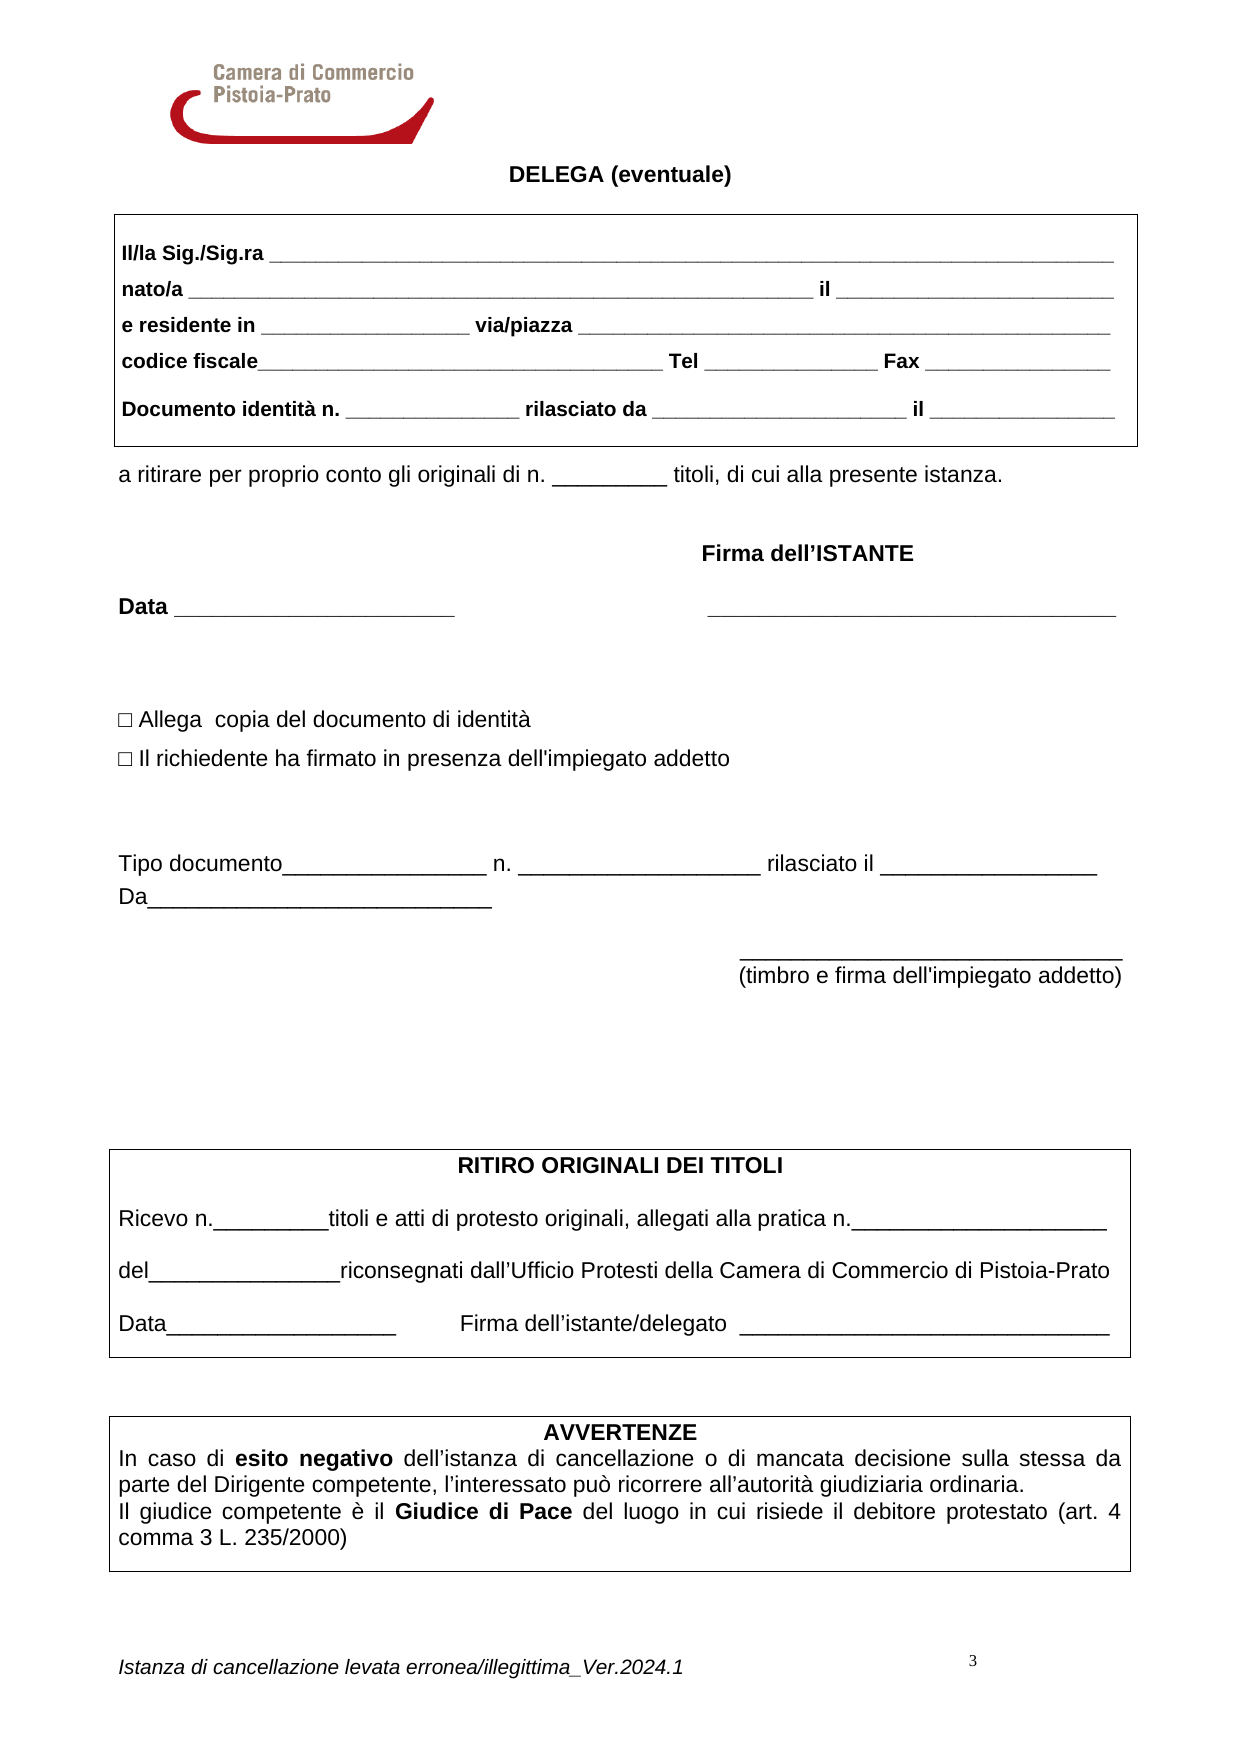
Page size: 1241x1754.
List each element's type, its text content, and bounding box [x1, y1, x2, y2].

text DELEGA (eventuale) [118, 161, 1122, 187]
text □ Allega copia del documento di identità [118, 706, 1122, 732]
text □ Il richiedente ha firmato in presenza dell'impiegato addetto [118, 745, 1122, 772]
table_header Il/la Sig./Sig.ra _________________________________________________________________________ nato/a ______________________________________________________ il ________________________ e residente in __________________ via/piazza ______________________________________________ codice fiscale___________________________________ Tel _______________ Fax ________________ Documento identità n. _______________ rilasciato da ______________________ il ________________ [115, 215, 1137, 446]
text Tipo documento________________ n. ___________________ rilasciato il _________________ [118, 850, 1122, 876]
text AVVERTENZE [110, 1417, 1130, 1445]
text Il giudice competente è il Giudice di Pace del luogo in cui risiede il debitore protestato (art. 4 comma 3 L. 235/2000) [110, 1495, 1130, 1571]
text (timbro e firma dell'impiegato addetto) [118, 962, 1122, 988]
text In caso di esito negativo dell’istanza di cancellazione o di mancata decisione sulla stessa da parte del Dirigente competente, l’interessato può ricorrere all’autorità giudiziaria ordinaria. [118, 1445, 1122, 1495]
text Data__________________ Firma dell’istante/delegato _____________________________ [110, 1307, 1130, 1357]
picture [170, 58, 434, 144]
text ______________________________ [118, 935, 1122, 962]
text Ricevo n._________titoli e atti di protesto originali, allegati alla pratica n.____________________ [118, 1204, 1122, 1231]
table_header Firma dell’ISTANTE ________________________________ [694, 540, 1126, 666]
text RITIRO ORIGINALI DEI TITOLI [110, 1150, 1130, 1178]
text Da___________________________ [118, 883, 1122, 909]
text a ritirare per proprio conto gli originali di n. _________ titoli, di cui alla presente istanza. [118, 461, 1122, 487]
text del_______________riconsegnati dall’Ufficio Protesti della Camera di Commercio di Pistoia-Prato [118, 1257, 1122, 1283]
table_header Data ______________________ [111, 540, 694, 666]
